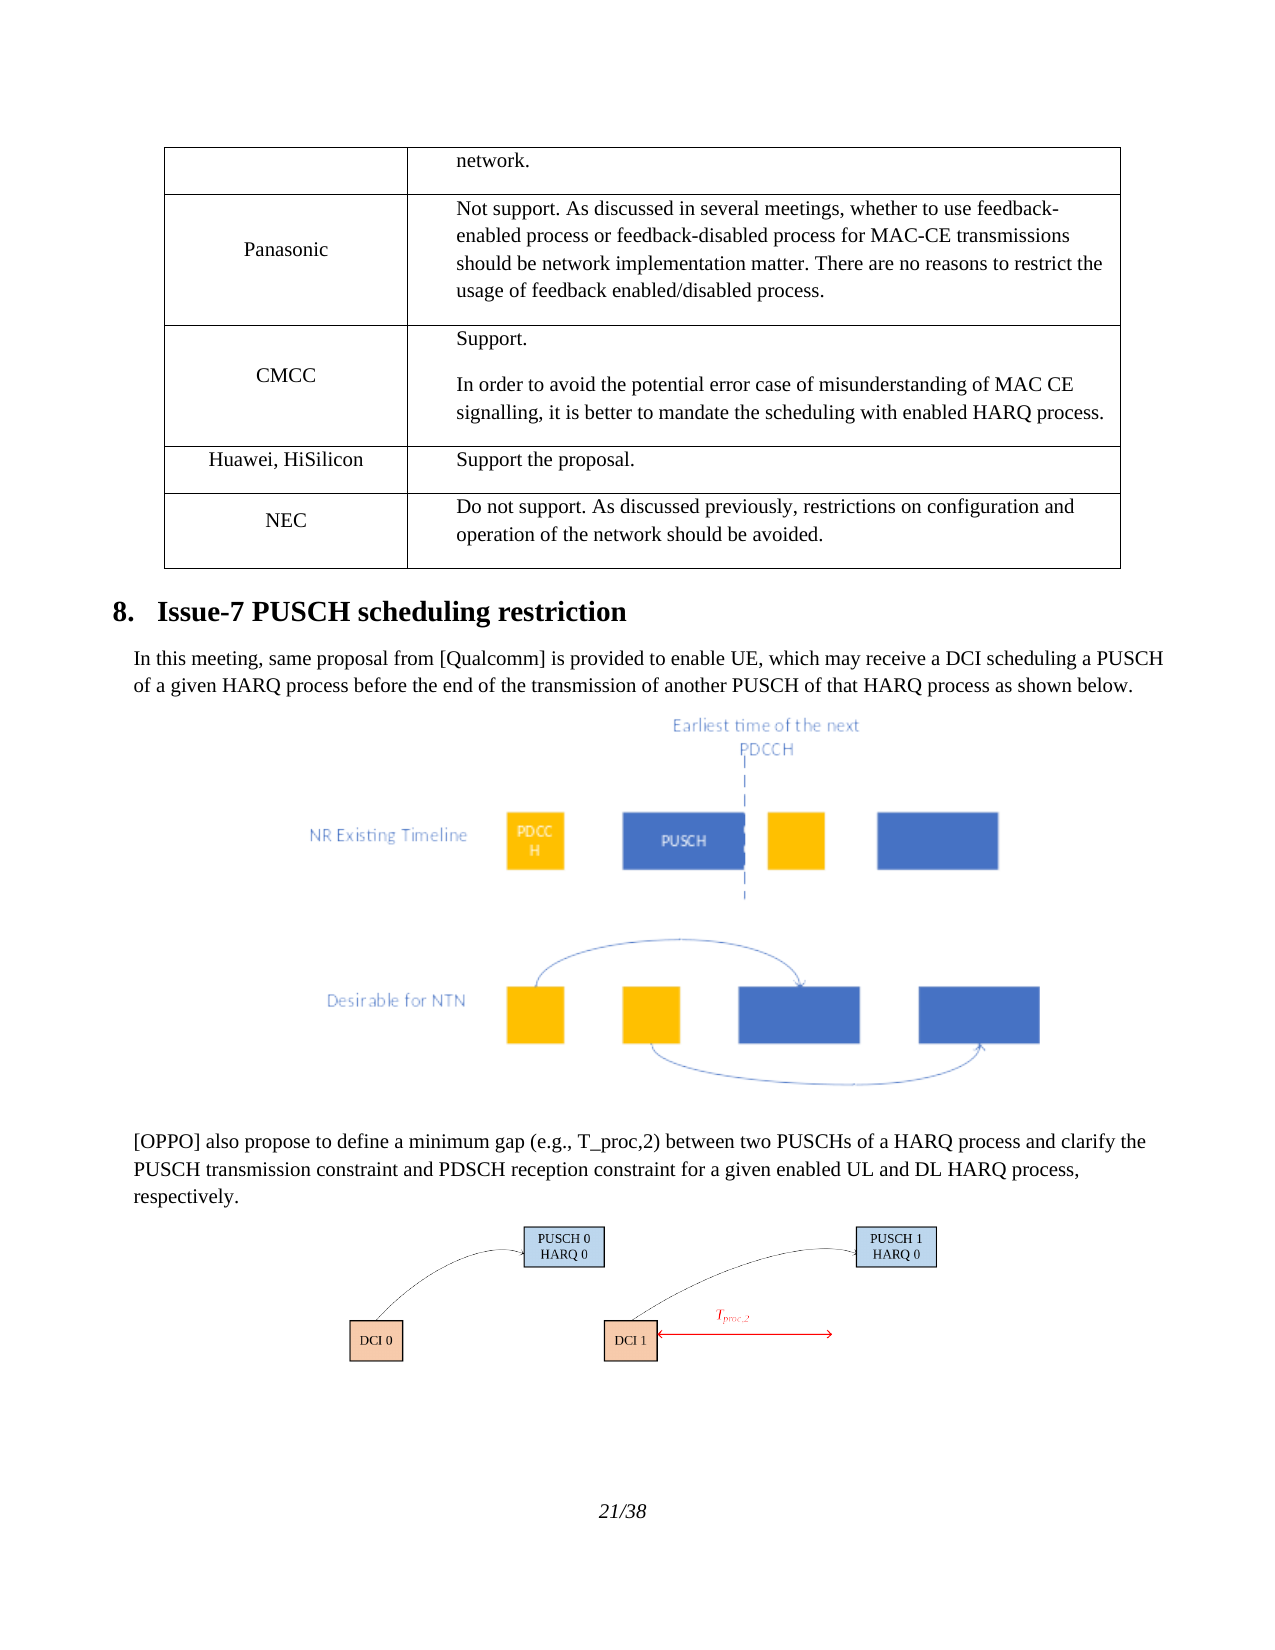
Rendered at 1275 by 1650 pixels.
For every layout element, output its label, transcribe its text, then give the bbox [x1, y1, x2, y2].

table_cell Support the proposal. [408, 447, 1120, 493]
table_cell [408, 148, 1120, 194]
table_cell Panasonic [165, 195, 407, 324]
table_cell Support. In order to avoid the potential error case of misunderstanding of MAC CE signalling, it is better to mandate the scheduling with enabled HARQ process. [408, 326, 1120, 446]
table_cell Huawei, HiSilicon [165, 447, 407, 493]
text In this meeting, same proposal from [Qualcomm] is provided to enable UE, which may receive a DCI scheduling a PUSCH of a given HARQ process before the end of the transmission of another PUSCH of that HARQ process as shown below. [133, 645, 1172, 697]
table_cell CMCC [165, 326, 407, 446]
text [OPPO] also propose to define a minimum gap (e.g., T_proc,2) between two PUSCHs of a HARQ process and clarify the PUSCH transmission constraint and PDSCH reception constraint for a given enabled UL and DL HARQ process, respectively. [133, 1129, 1172, 1208]
subtitle Issue-7 PUSCH scheduling restriction [112, 594, 1172, 628]
table_cell Do not support. As discussed previously, restrictions on configuration and operation of the network should be avoided. [408, 494, 1120, 568]
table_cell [165, 148, 407, 194]
table_cell Not support. As discussed in several meetings, whether to use feedback-enabled process or feedback-disabled process for MAC-CE transmissions should be network implementation matter. There are no reasons to restrict the usage of feedback enabled/disabled process. [408, 195, 1120, 324]
table_cell NEC [165, 494, 407, 568]
